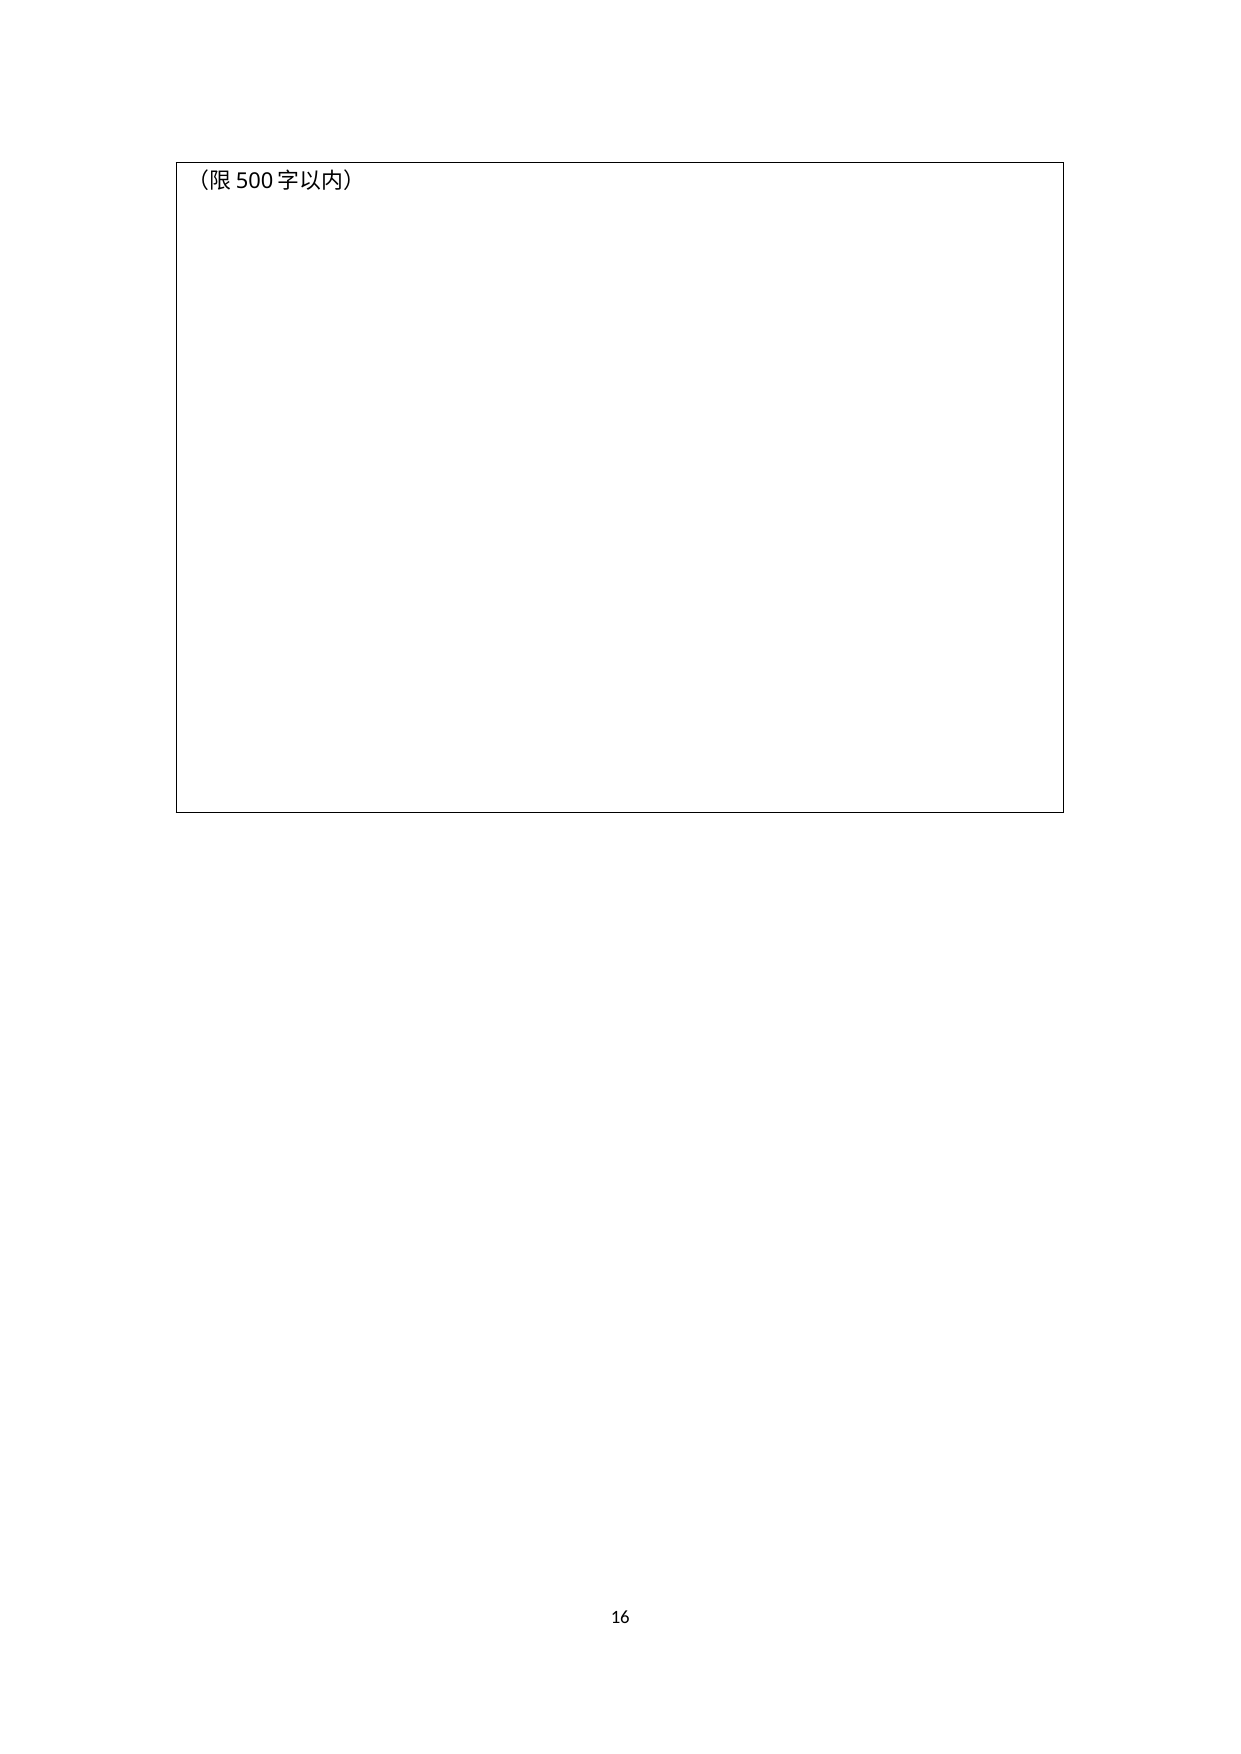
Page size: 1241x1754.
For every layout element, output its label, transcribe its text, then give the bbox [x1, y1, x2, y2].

table_header （限500字以内） [177, 163, 1063, 812]
